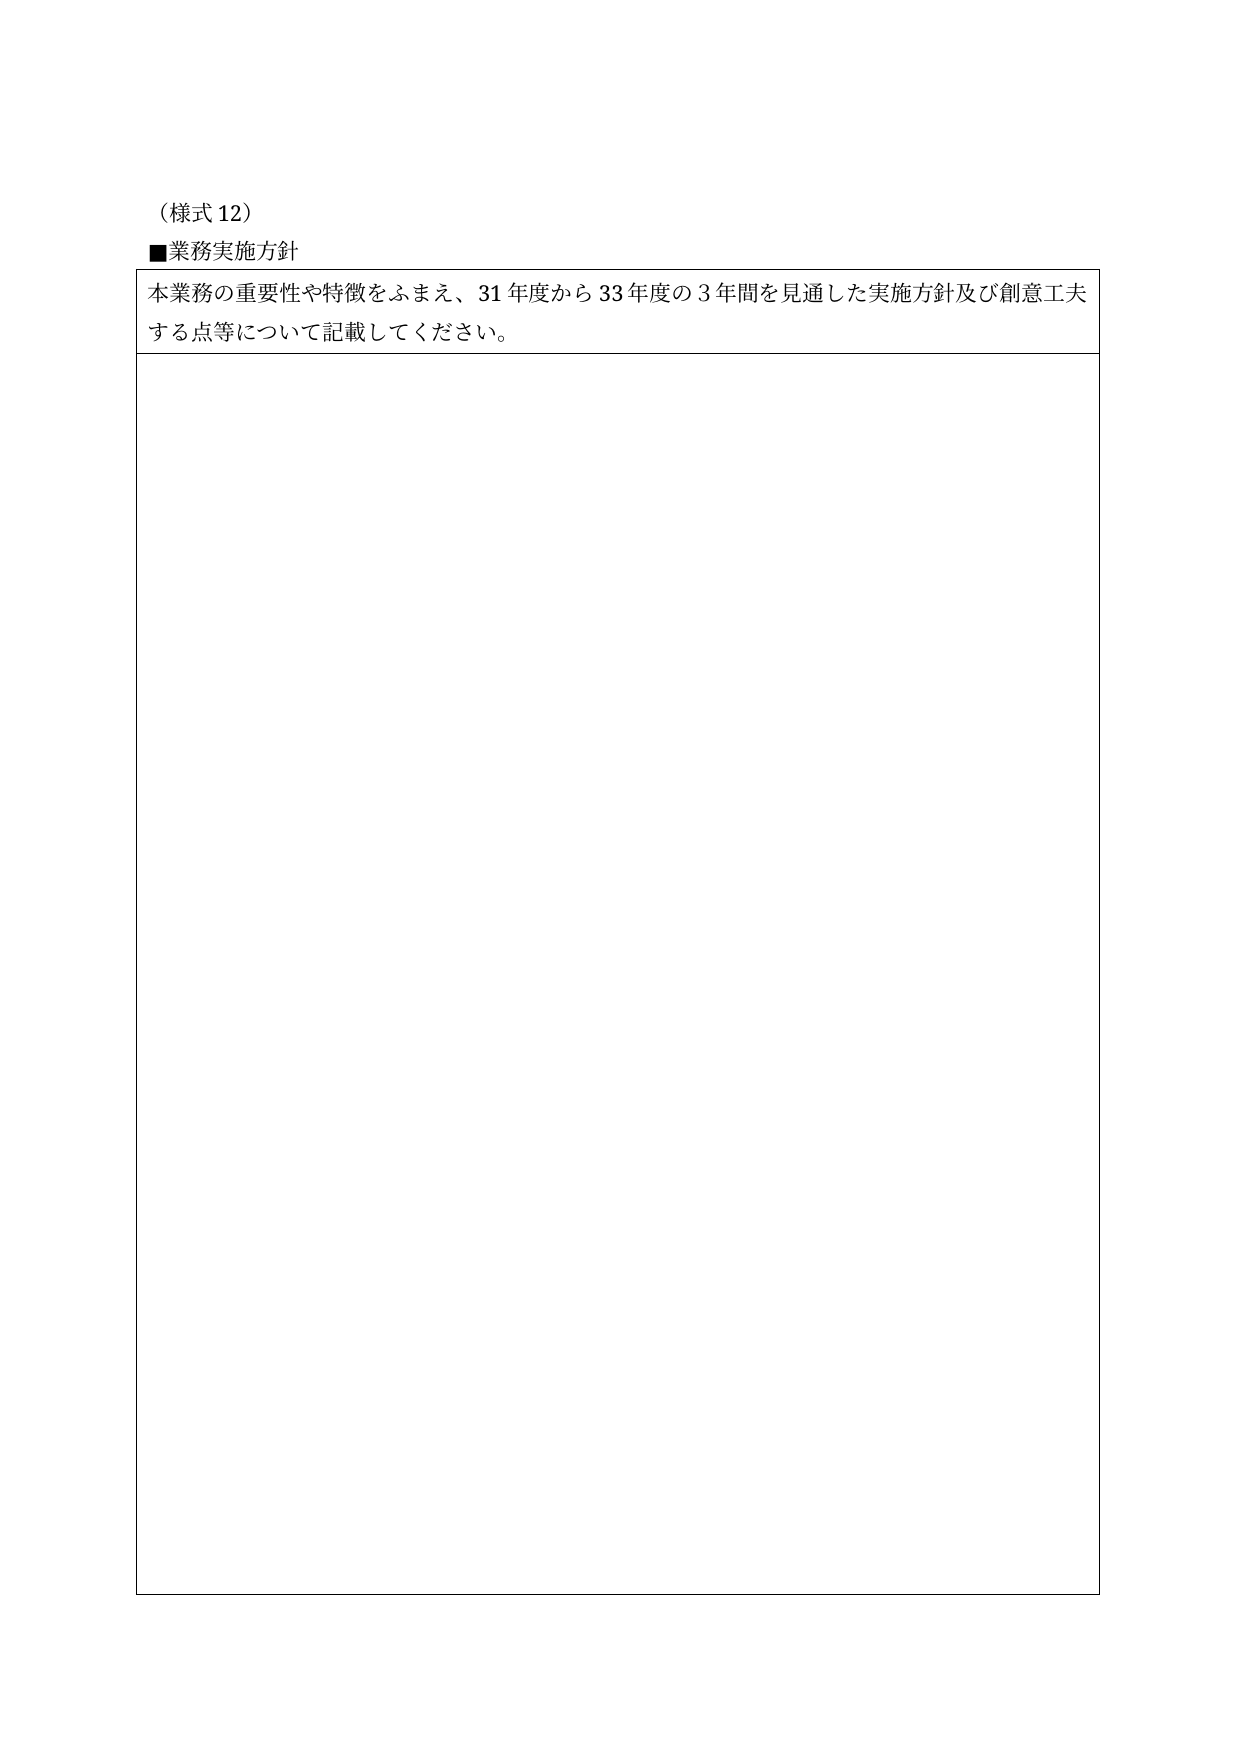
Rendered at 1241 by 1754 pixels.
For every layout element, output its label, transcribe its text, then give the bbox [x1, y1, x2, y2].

table_header 本業務の重要性や特徴をふまえ、31年度から33年度の３年間を見通した実施方針及び創意工夫する点等について記載してください。 [137, 270, 1099, 353]
table_cell [137, 354, 1099, 1594]
text （様式12） [148, 193, 1092, 231]
text ■業務実施方針 [148, 231, 1092, 269]
